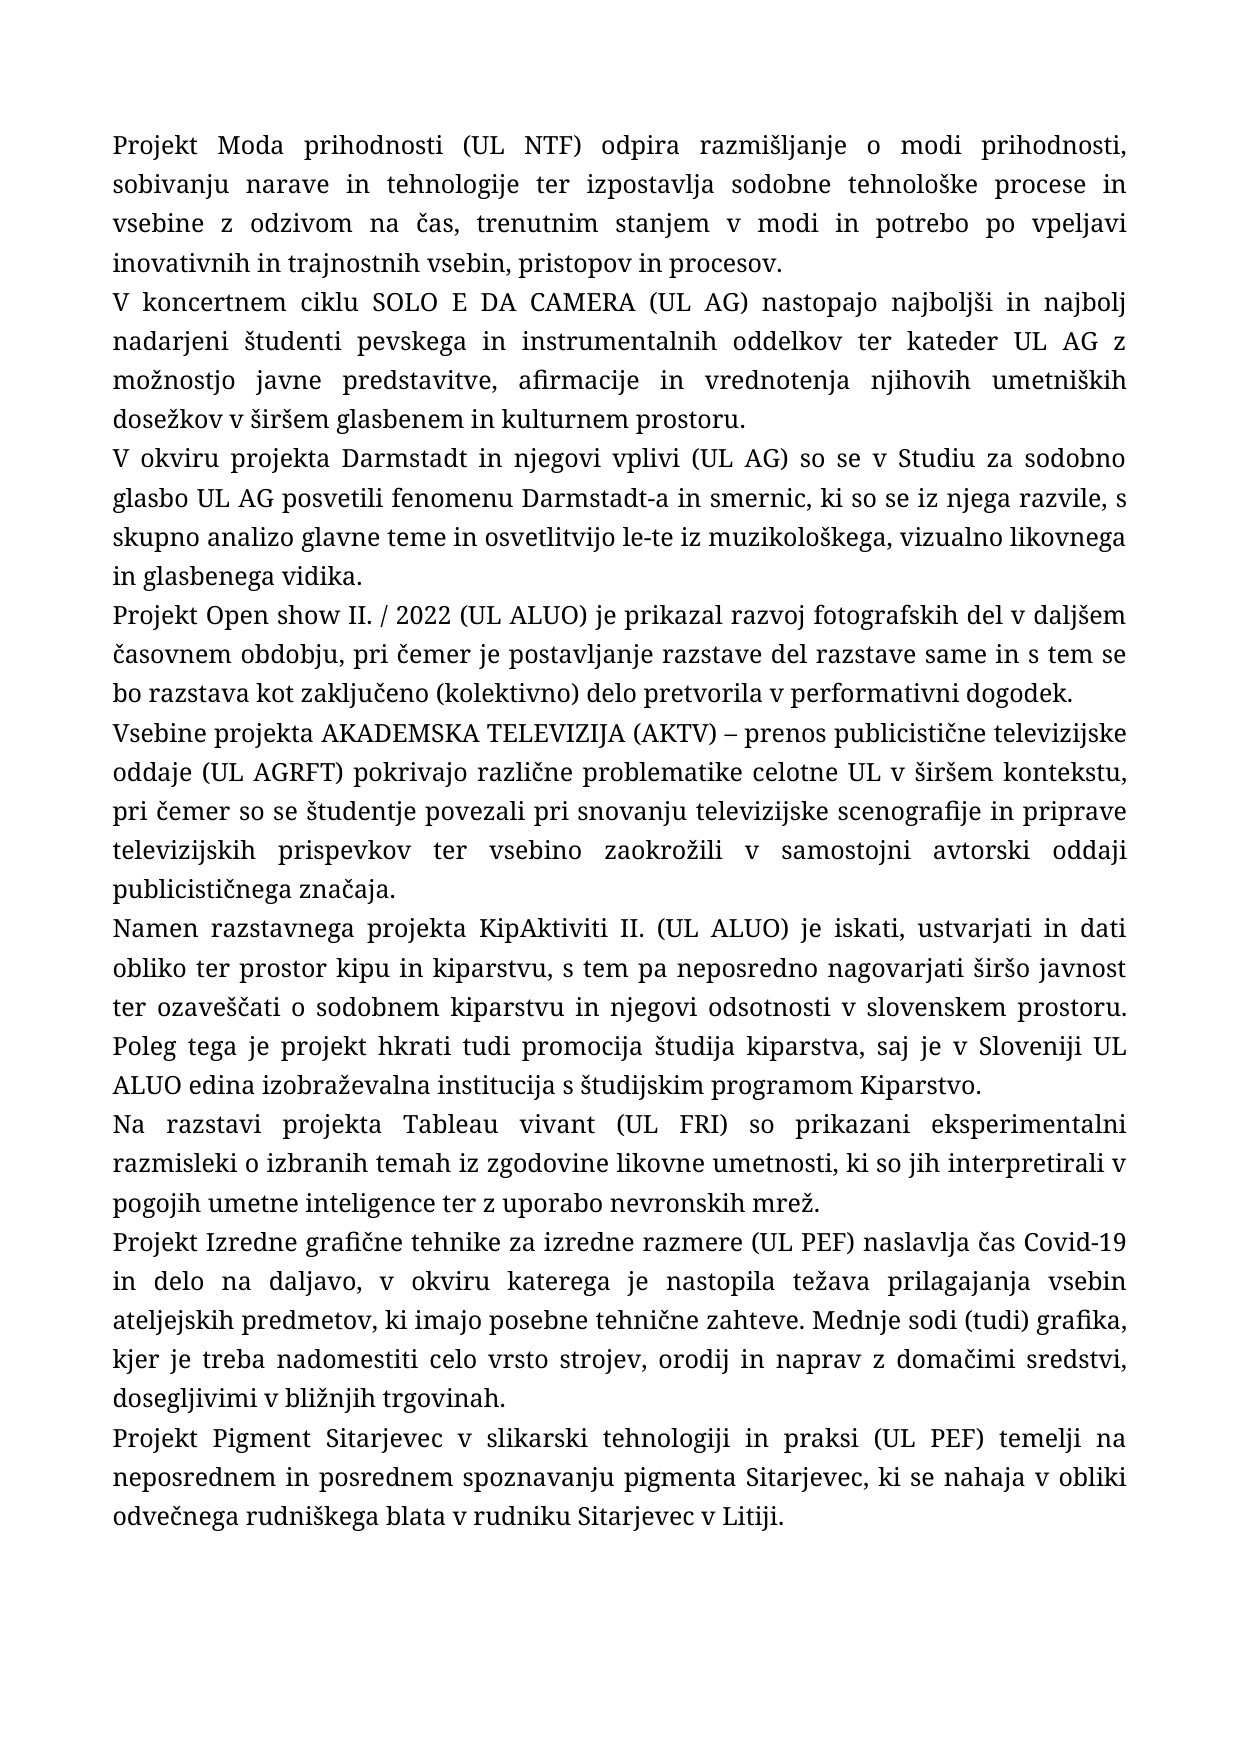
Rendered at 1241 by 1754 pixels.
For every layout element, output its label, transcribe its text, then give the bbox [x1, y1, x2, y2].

text Projekt Open show II. / 2022 (UL ALUO) je prikazal razvoj fotografskih del v daljšem časovnem obdobju, pri čemer je postavljanje razstave del razstave same in s tem se bo razstava kot zaključeno (kolektivno) delo pretvorila v performativni dogodek. [112, 598, 1128, 710]
text V koncertnem ciklu SOLO E DA CAMERA (UL AG) nastopajo najboljši in najbolj nadarjeni študenti pevskega in instrumentalnih oddelkov ter kateder UL AG z možnostjo javne predstavitve, afirmacije in vrednotenja njihovih umetniških dosežkov v širšem glasbenem in kulturnem prostoru. [112, 284, 1128, 436]
text Namen razstavnega projekta KipAktiviti II. (UL ALUO) je iskati, ustvarjati in dati obliko ter prostor kipu in kiparstvu, s tem pa neposredno nagovarjati širšo javnost ter ozaveščati o sodobnem kiparstvu in njegovi odsotnosti v slovenskem prostoru. Poleg tega je projekt hkrati tudi promocija študija kiparstva, saj je v Sloveniji UL ALUO edina izobraževalna institucija s študijskim programom Kiparstvo. [112, 911, 1128, 1102]
text Projekt Moda prihodnosti (UL NTF) odpira razmišljanje o modi prihodnosti, sobivanju narave in tehnologije ter izpostavlja sodobne tehnološke procese in vsebine z odzivom na čas, trenutnim stanjem v modi in potrebo po vpeljavi inovativnih in trajnostnih vsebin, pristopov in procesov. [112, 128, 1128, 279]
text Projekt Izredne grafične tehnike za izredne razmere (UL PEF) naslavlja čas Covid-19 in delo na daljavo, v okviru katerega je nastopila težava prilagajanja vsebin ateljejskih predmetov, ki imajo posebne tehnične zahteve. Mednje sodi (tudi) grafika, kjer je treba nadomestiti celo vrsto strojev, orodij in naprav z domačimi sredstvi, dosegljivimi v bližnjih trgovinah. [112, 1224, 1128, 1415]
text Vsebine projekta AKADEMSKA TELEVIZIJA (AKTV) – prenos publicistične televizijske oddaje (UL AGRFT) pokrivajo različne problematike celotne UL v širšem kontekstu, pri čemer so se študentje povezali pri snovanju televizijske scenografije in priprave televizijskih prispevkov ter vsebino zaokrožili v samostojni avtorski oddaji publicističnega značaja. [112, 715, 1128, 906]
text Projekt Pigment Sitarjevec v slikarski tehnologiji in praksi (UL PEF) temelji na neposrednem in posrednem spoznavanju pigmenta Sitarjevec, ki se nahaja v obliki odvečnega rudniškega blata v rudniku Sitarjevec v Litiji. [112, 1420, 1128, 1533]
text V okviru projekta Darmstadt in njegovi vplivi (UL AG) so se v Studiu za sodobno glasbo UL AG posvetili fenomenu Darmstadt-a in smernic, ki so se iz njega razvile, s skupno analizo glavne teme in osvetlitvijo le-te iz muzikološkega, vizualno likovnega in glasbenega vidika. [112, 441, 1128, 593]
text Na razstavi projekta Tableau vivant (UL FRI) so prikazani eksperimentalni razmisleki o izbranih temah iz zgodovine likovne umetnosti, ki so jih interpretirali v pogojih umetne inteligence ter z uporabo nevronskih mrež. [112, 1107, 1128, 1219]
